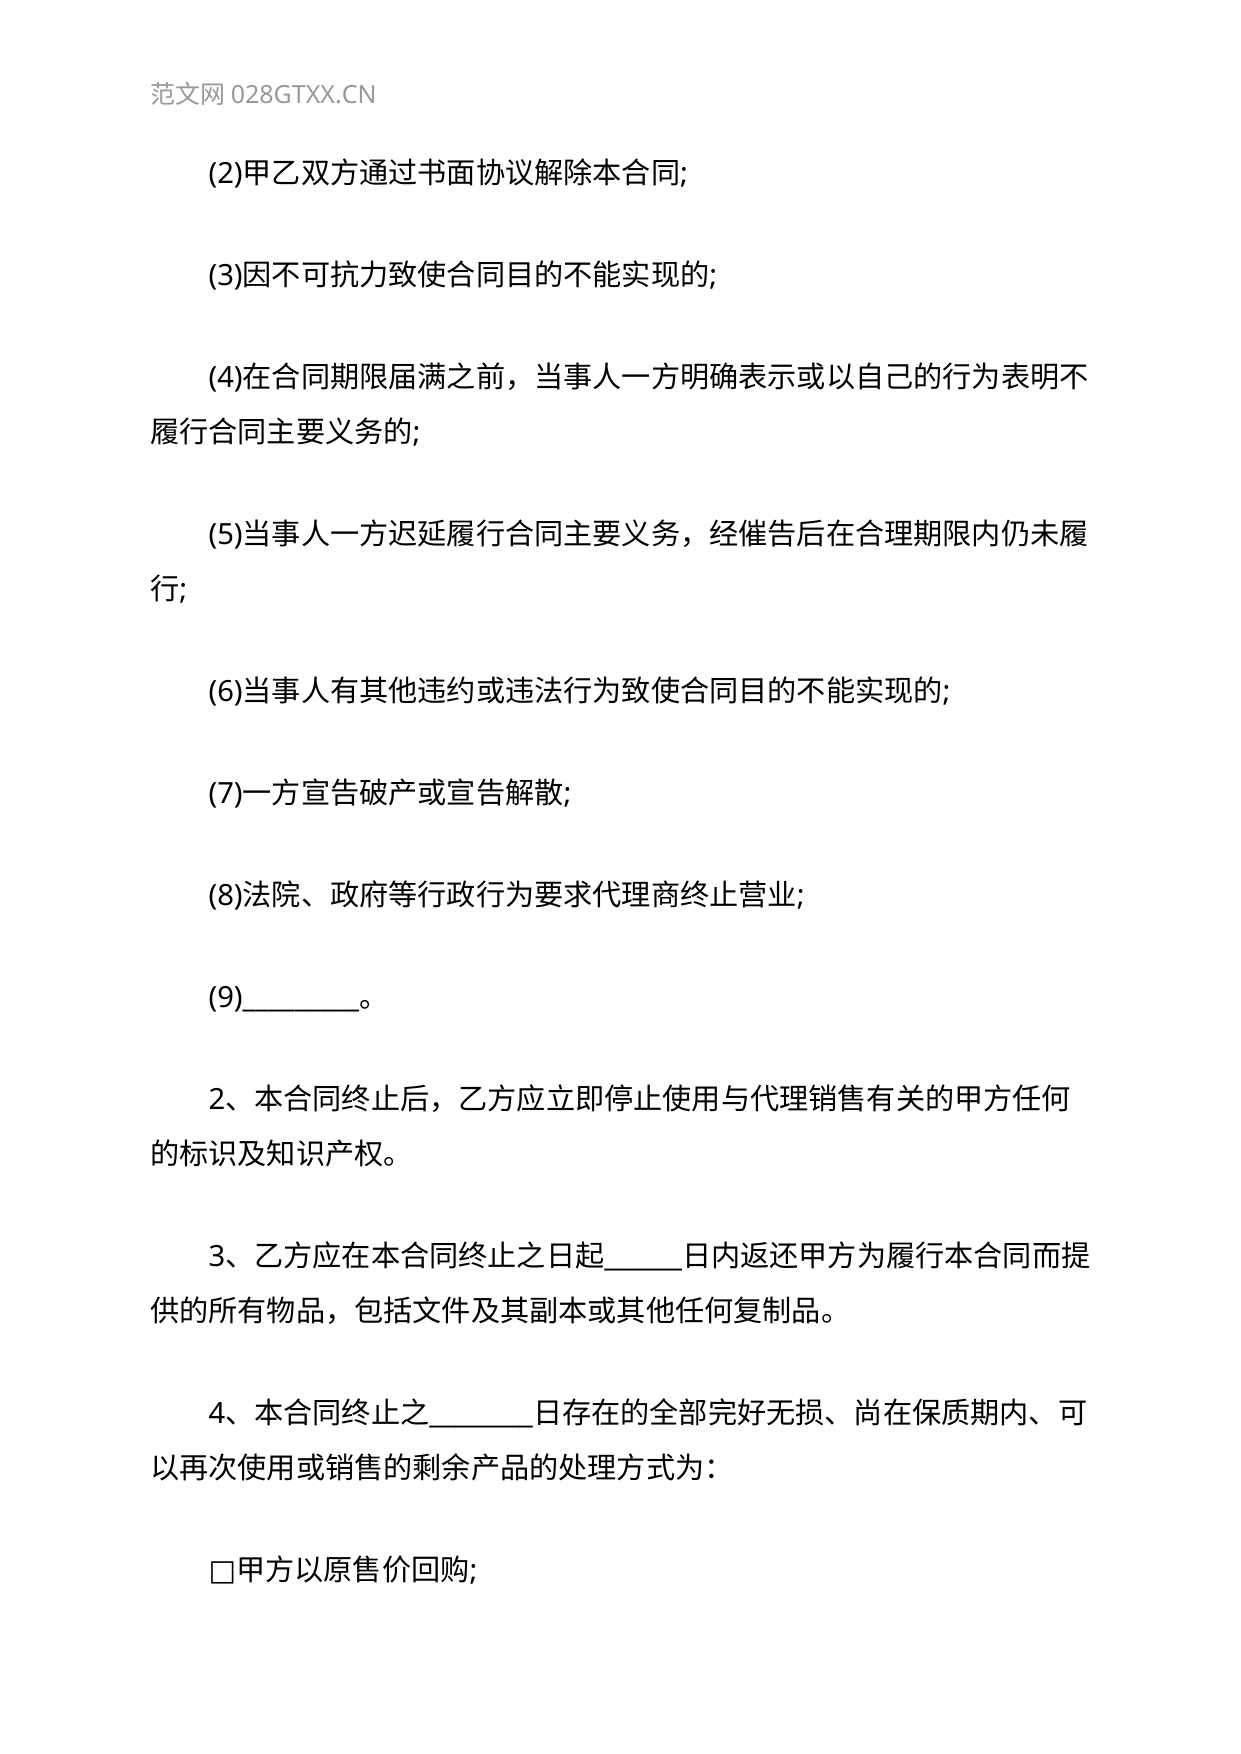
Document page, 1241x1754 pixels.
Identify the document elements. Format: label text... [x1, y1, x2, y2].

text (5)当事人一方迟延履行合同主要义务，经催告后在合理期限内仍未履行; [150, 511, 1090, 608]
text 4、本合同终止之________日存在的全部完好无损、尚在保质期内、可以再次使用或销售的剩余产品的处理方式为： [150, 1389, 1090, 1487]
text 2、本合同终止后，乙方应立即停止使用与代理销售有关的甲方任何的标识及知识产权。 [150, 1076, 1090, 1173]
text 3、乙方应在本合同终止之日起______日内返还甲方为履行本合同而提供的所有物品，包括文件及其副本或其他任何复制品。 [150, 1233, 1090, 1330]
text (9)_________。 [150, 974, 1090, 1016]
text (8)法院、政府等行政行为要求代理商终止营业; [150, 872, 1090, 914]
text (7)一方宣告破产或宣告解散; [150, 770, 1090, 812]
text (3)因不可抗力致使合同目的不能实现的; [150, 252, 1090, 294]
text □甲方以原售价回购; [150, 1546, 1090, 1588]
text (2)甲乙双方通过书面协议解除本合同; [150, 150, 1090, 192]
text (4)在合同期限届满之前，当事人一方明确表示或以自己的行为表明不履行合同主要义务的; [150, 354, 1090, 451]
text (6)当事人有其他违约或违法行为致使合同目的不能实现的; [150, 668, 1090, 710]
